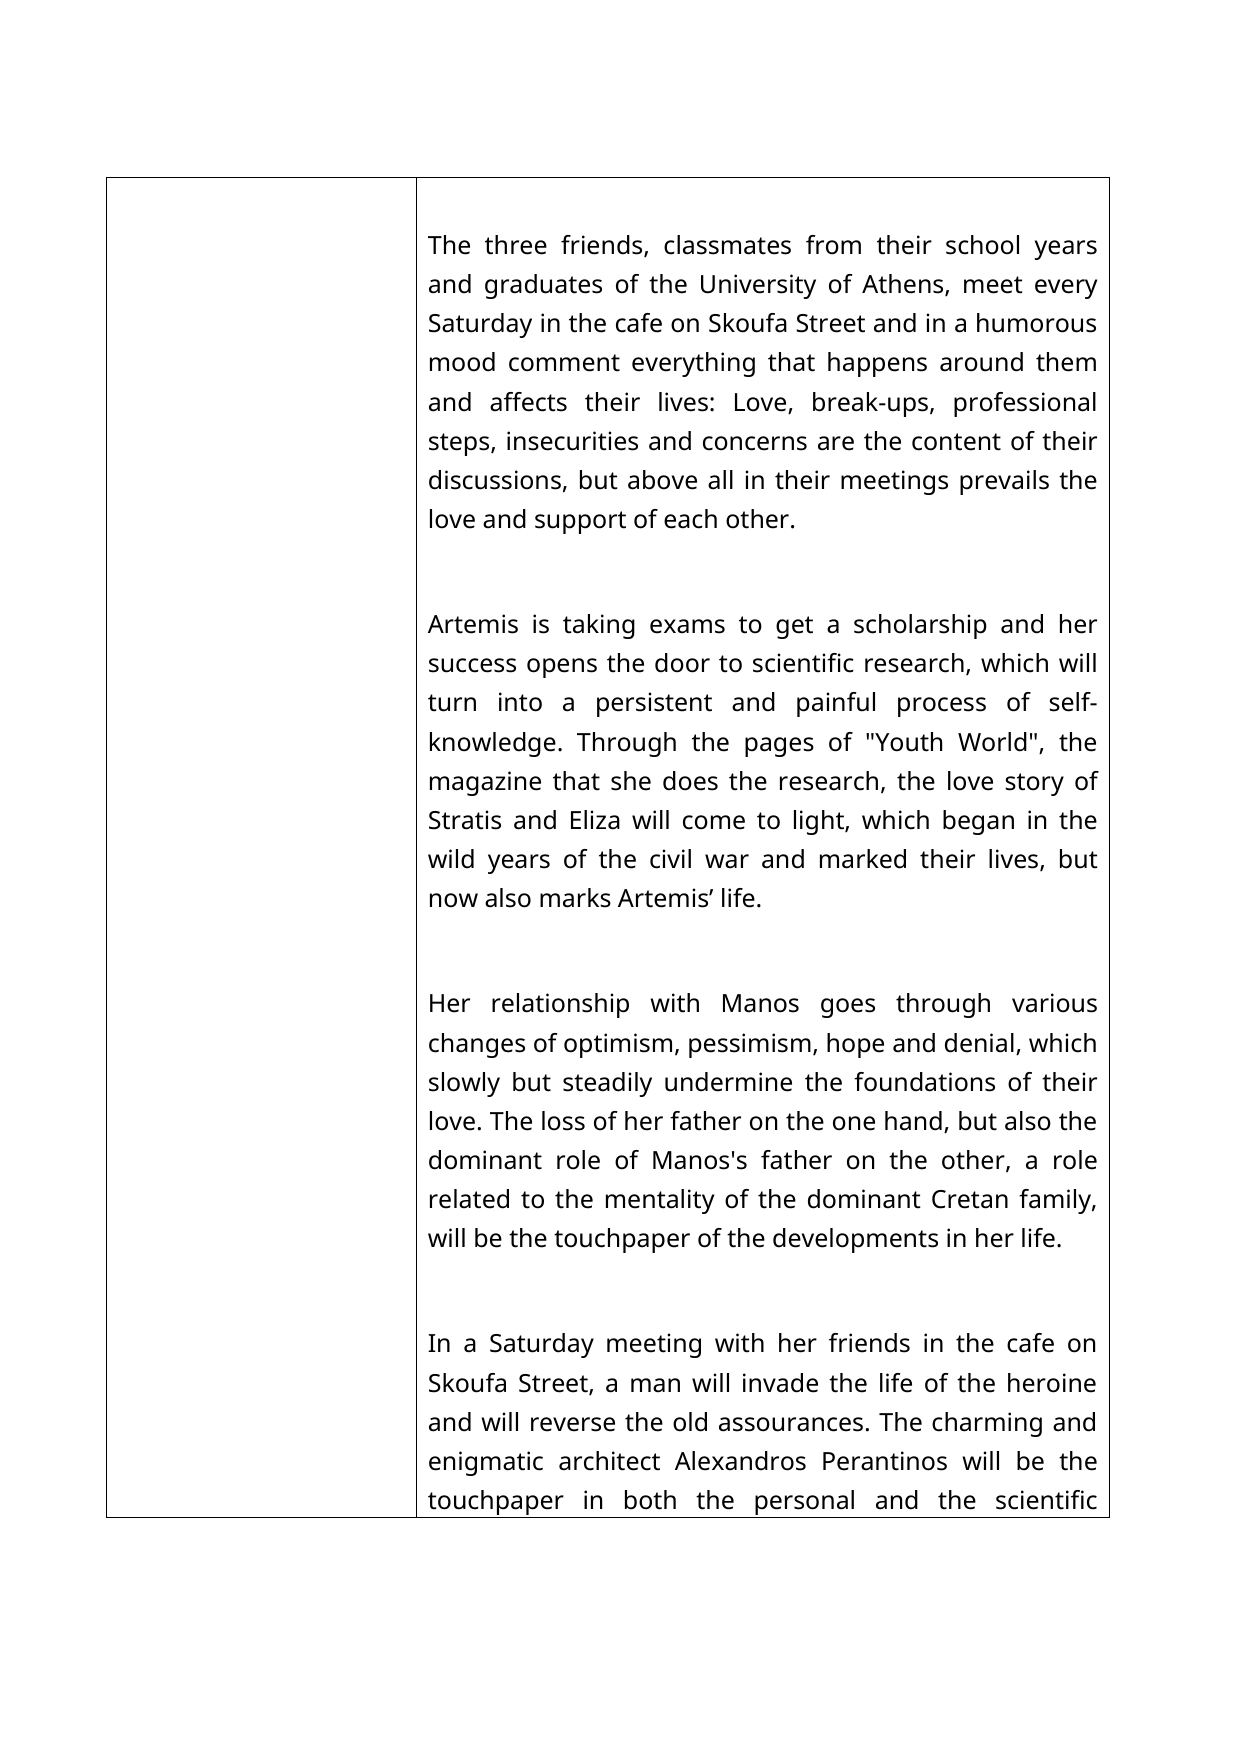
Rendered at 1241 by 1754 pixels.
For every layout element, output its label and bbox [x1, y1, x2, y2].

table_cell [107, 178, 416, 1517]
table_cell [417, 178, 1109, 1517]
